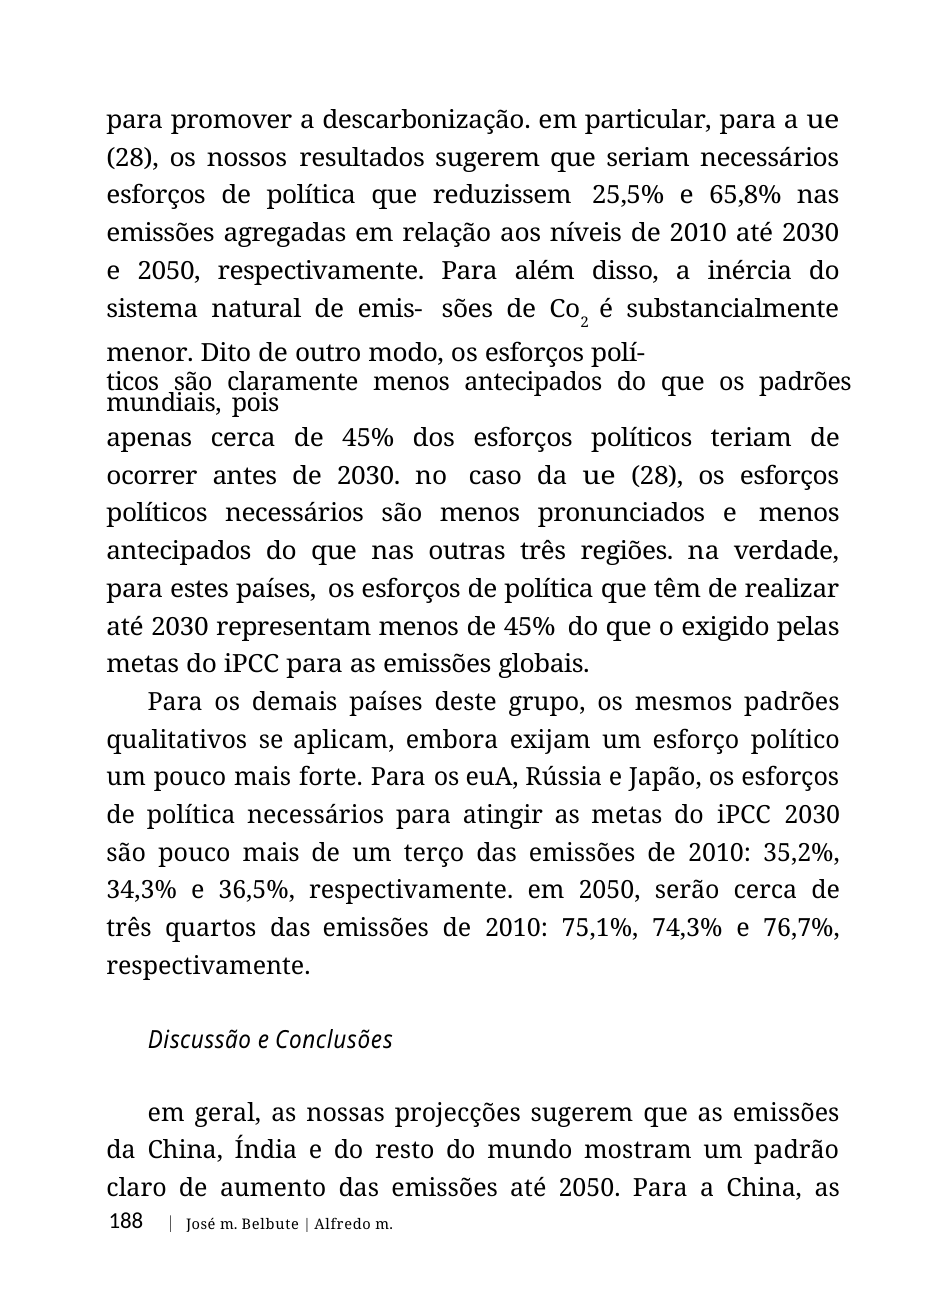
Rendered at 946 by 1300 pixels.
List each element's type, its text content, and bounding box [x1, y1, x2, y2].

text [106, 1094, 840, 1204]
text Discussão e Conclusões [148, 1021, 852, 1055]
text Para os demais países deste grupo, os mesmos padrões qualitativos se aplicam, embora exijam um esforço político um pouco mais forte. Para os euA, Rússia e Japão, os esforços de política necessários para atingir as metas do iPCC 2030 são pouco mais de um terço das emissões de 2010: 35,2%, 34,3% e 36,5%, respectivamente. em 2050, serão cerca de três quartos das emissões de 2010: 75,1%, 74,3% e 76,7%, respectivamente. [106, 683, 840, 982]
text para promover a descarbonização. em particular, para a ue (28), os nossos resultados sugerem que seriam necessários esforços de política que reduzissem 25,5% e 65,8% nas emissões agregadas em relação aos níveis de 2010 até 2030 e 2050, respectivamente. Para além disso, a inércia do sistema natural de emis- sões de Co2 é substancialmente menor. Dito de outro modo, os esforços polí- [106, 102, 840, 369]
text apenas cerca de 45% dos esforços políticos teriam de ocorrer antes de 2030. no caso da ue (28), os esforços políticos necessários são menos pronunciados e menos antecipados do que nas outras três regiões. na verdade, para estes países, os esforços de política que têm de realizar até 2030 representam menos de 45% do que o exigido pelas metas do iPCC para as emissões globais. [106, 419, 840, 680]
text ticos são claramente menos antecipados do que os padrões mundiais, pois [106, 372, 852, 416]
